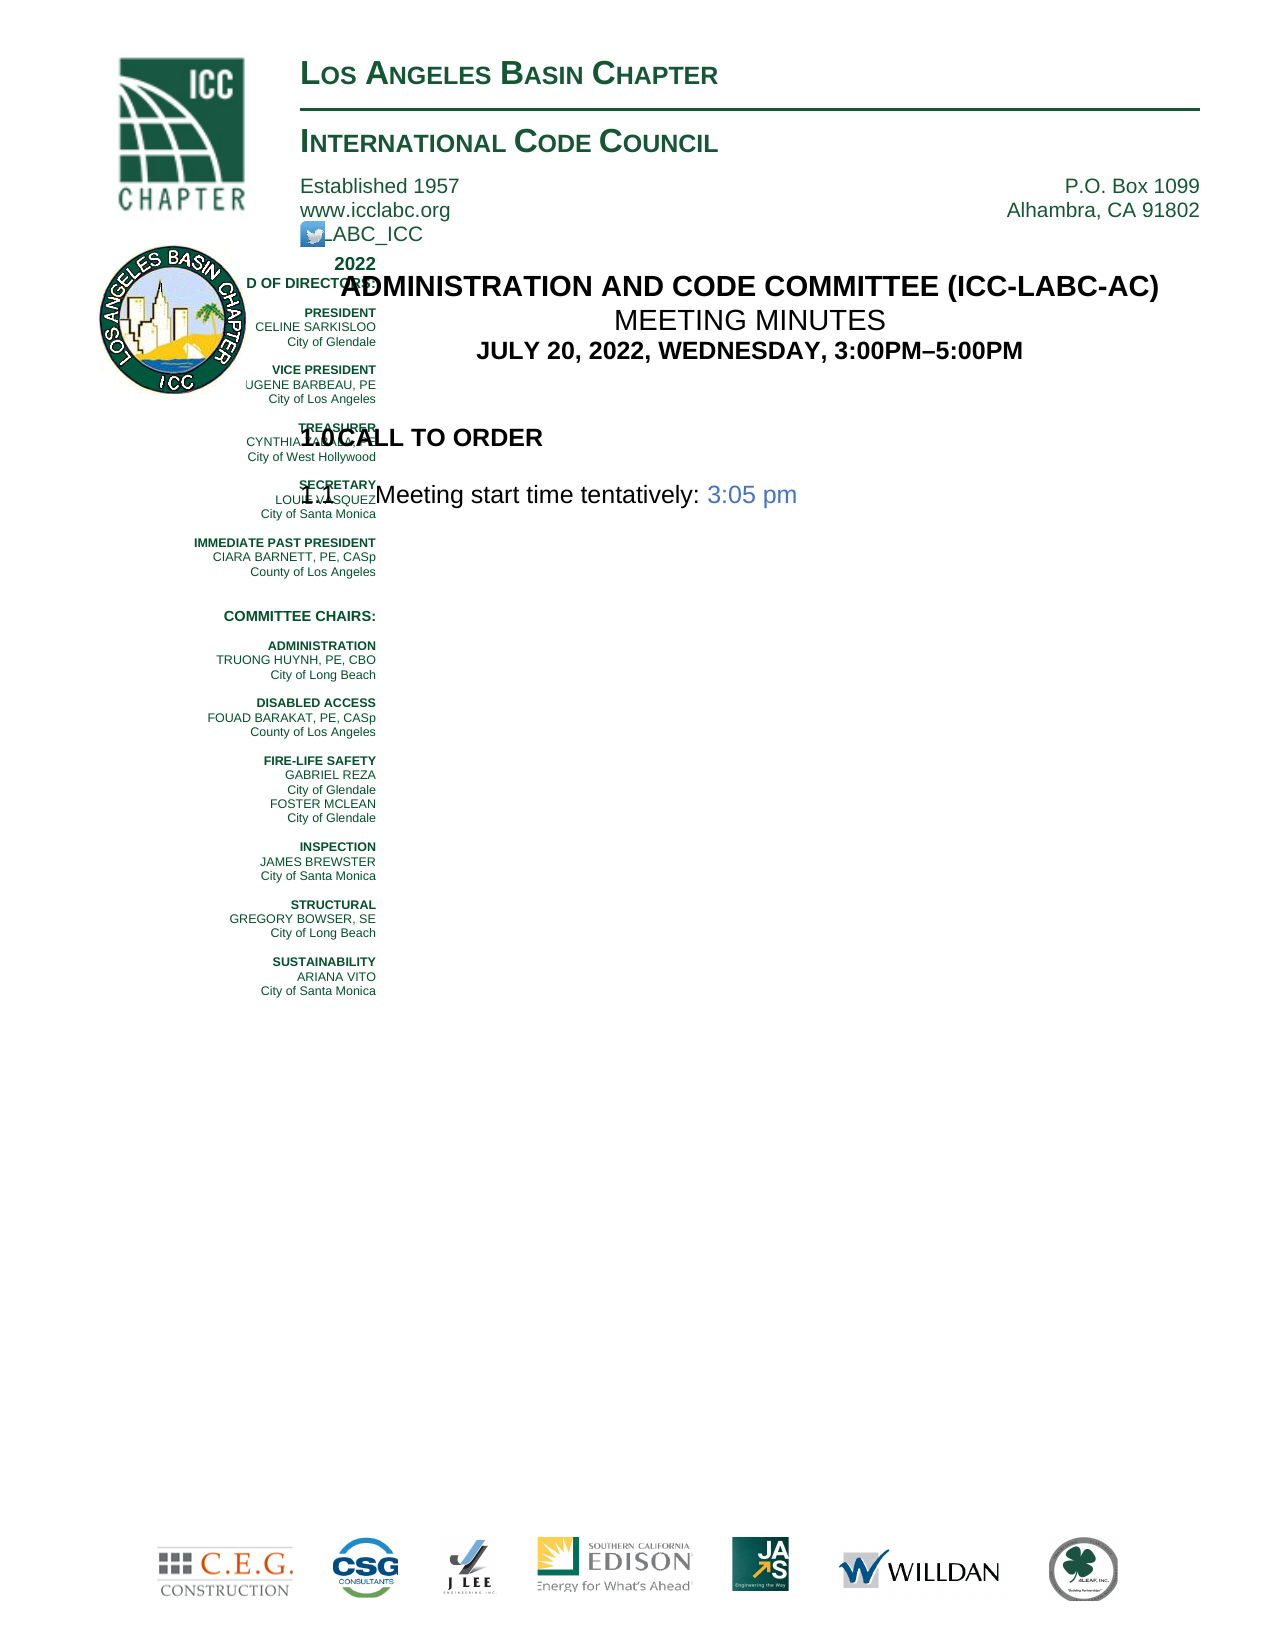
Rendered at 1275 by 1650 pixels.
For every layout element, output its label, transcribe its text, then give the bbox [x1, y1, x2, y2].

picture [1048, 1537, 1118, 1601]
picture [536, 1537, 693, 1591]
picture [155, 1537, 292, 1606]
picture [332, 1537, 398, 1597]
text MEETING MINUTES [300, 303, 1200, 336]
picture [732, 1537, 789, 1591]
picture [440, 1537, 497, 1594]
list CALL TO ORDER [300, 423, 1200, 451]
list 1.1 Meeting start time tentatively: 3:05 pm [300, 480, 1200, 509]
text JULY 20, 2022, WEDNESDAY, 3:00PM–5:00PM [300, 336, 1200, 365]
picture [114, 53, 249, 216]
picture [828, 1537, 1010, 1600]
text ADMINISTRATION AND CODE COMMITTEE (ICC-LABC-AC) [300, 269, 1200, 303]
picture [98, 244, 247, 395]
